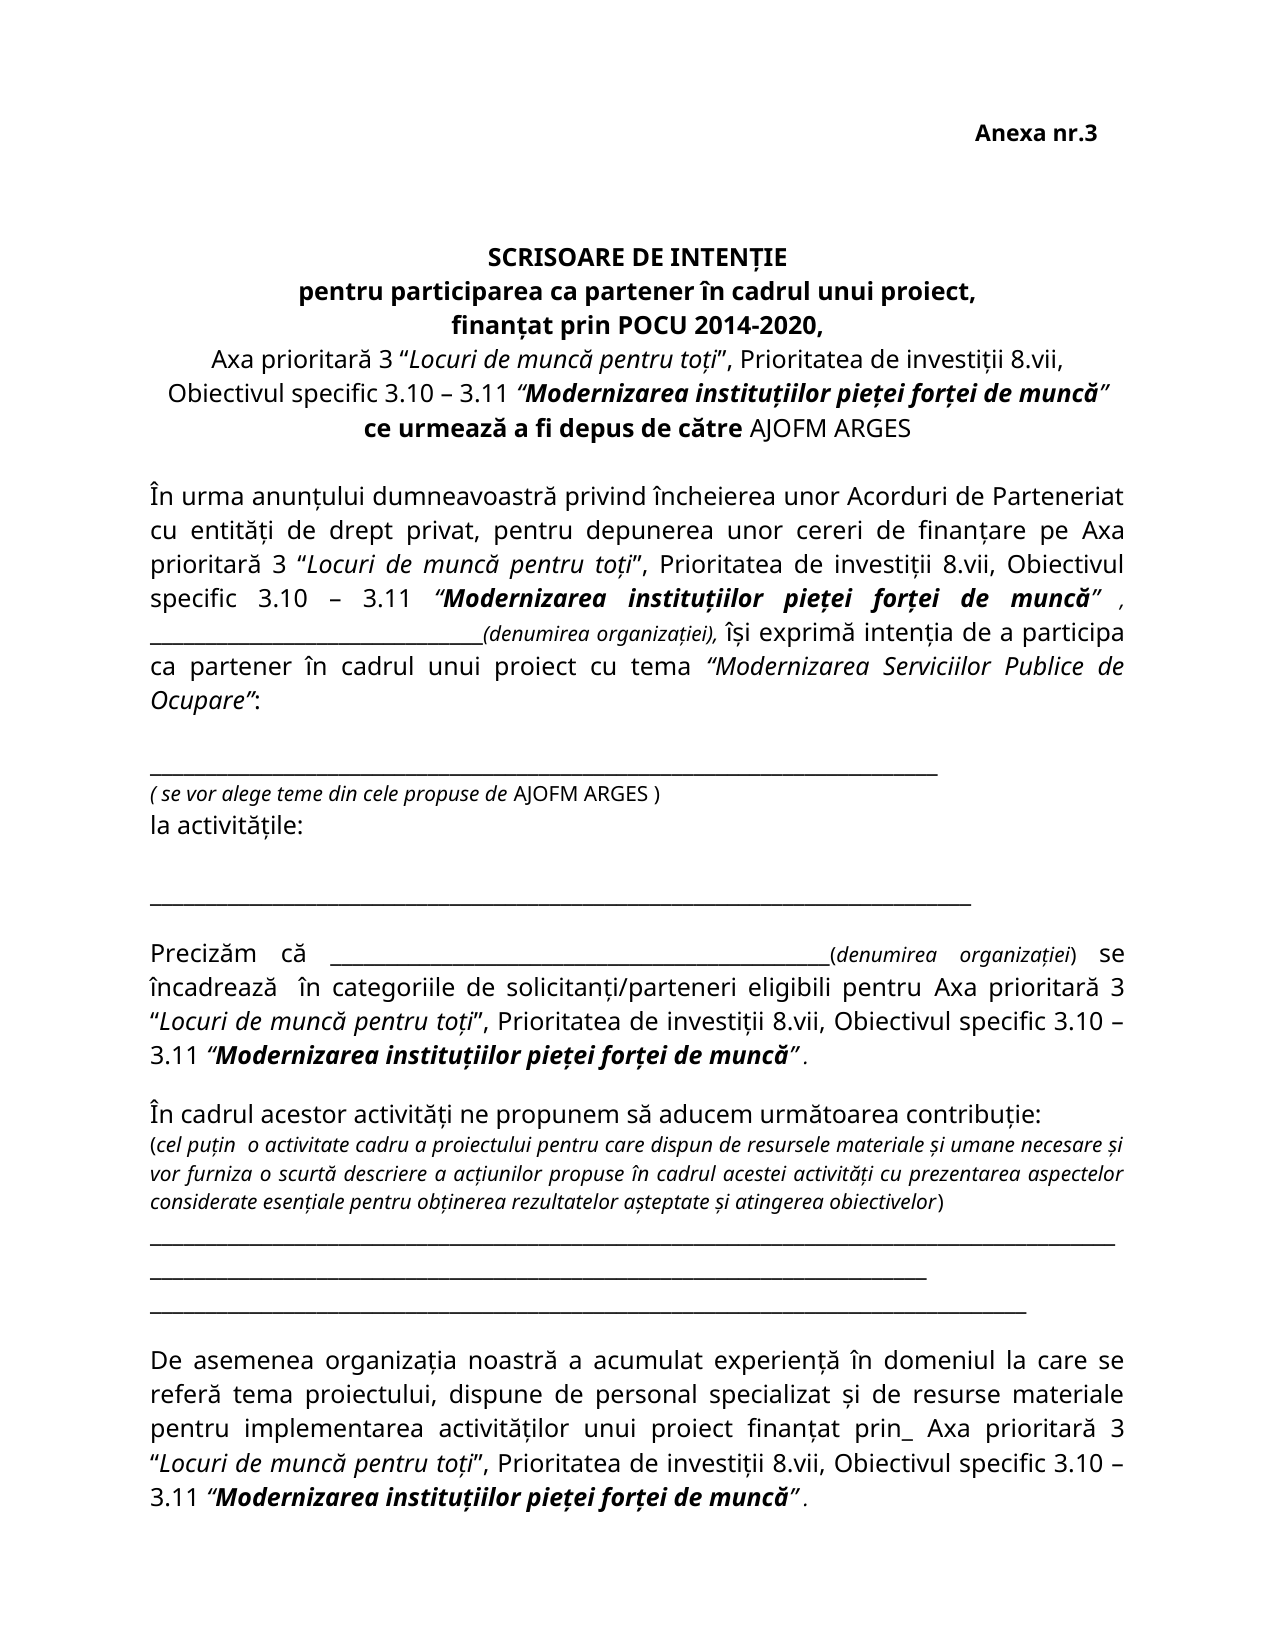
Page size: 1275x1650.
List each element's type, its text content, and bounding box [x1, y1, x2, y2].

text Axa prioritară 3 “Locuri de muncă pentru toți”, Prioritatea de investiții 8.vii, Obiectivul specific 3.10 – 3.11 “Modernizarea instituțiilor pieței forței de muncă” [150, 342, 1125, 410]
text SCRISOARE DE INTENȚIE [150, 240, 1125, 274]
text finanțat prin POCU 2014-2020, [150, 308, 1125, 342]
text _____________________________________________________________________________________________________________________________________________________________ [150, 1216, 1125, 1284]
text De asemenea organizaţia noastră a acumulat experienţă în domeniul la care se referă tema proiectului, dispune de personal specializat şi de resurse materiale pentru implementarea activităților unui proiect finanţat prin_ Axa prioritară 3 “Locuri de muncă pentru toți”, Prioritatea de investiții 8.vii, Obiectivul specific 3.10 – 3.11 “Modernizarea instituțiilor pieței forței de muncă” . [150, 1343, 1125, 1513]
text (cel puțin o activitate cadru a proiectului pentru care dispun de resursele materiale și umane necesare și vor furniza o scurtă descriere a acțiunilor propuse în cadrul acestei activități cu prezentarea aspectelor considerate esențiale pentru obținerea rezultatelor așteptate și atingerea obiectivelor) [150, 1131, 1125, 1216]
text _______________________________________________________________________________ [150, 1284, 1125, 1318]
text ( se vor alege teme din cele propuse de AJOFM ARGES ) [150, 779, 1125, 808]
text Anexa nr.3 [975, 89, 1125, 149]
text _______________________________________________________________________ [150, 746, 1125, 779]
text Precizăm că _____________________________________________(denumirea organizației) se încadrează în categoriile de solicitanți/parteneri eligibili pentru Axa prioritară 3 “Locuri de muncă pentru toți”, Prioritatea de investiții 8.vii, Obiectivul specific 3.10 – 3.11 “Modernizarea instituțiilor pieței forței de muncă” . [150, 935, 1125, 1071]
text pentru participarea ca partener în cadrul unui proiect, [150, 274, 1125, 308]
text ce urmează a fi depus de către AJOFM ARGES [150, 410, 1125, 444]
text __________________________________________________________________________ [150, 876, 1125, 910]
text În urma anunţului dumneavoastră privind încheierea unor Acorduri de Parteneriat cu entităţi de drept privat, pentru depunerea unor cereri de finanţare pe Axa prioritară 3 “Locuri de muncă pentru toți”, Prioritatea de investiții 8.vii, Obiectivul specific 3.10 – 3.11 “Modernizarea instituțiilor pieței forței de muncă” , ______________________________(denumirea organizației), îşi exprimă intenţia de a participa ca partener în cadrul unui proiect cu tema “Modernizarea Serviciilor Publice de Ocupare”: [150, 478, 1125, 717]
text la activităţile: [150, 808, 1125, 842]
text În cadrul acestor activităţi ne propunem să aducem următoarea contribuţie: [150, 1096, 1125, 1131]
